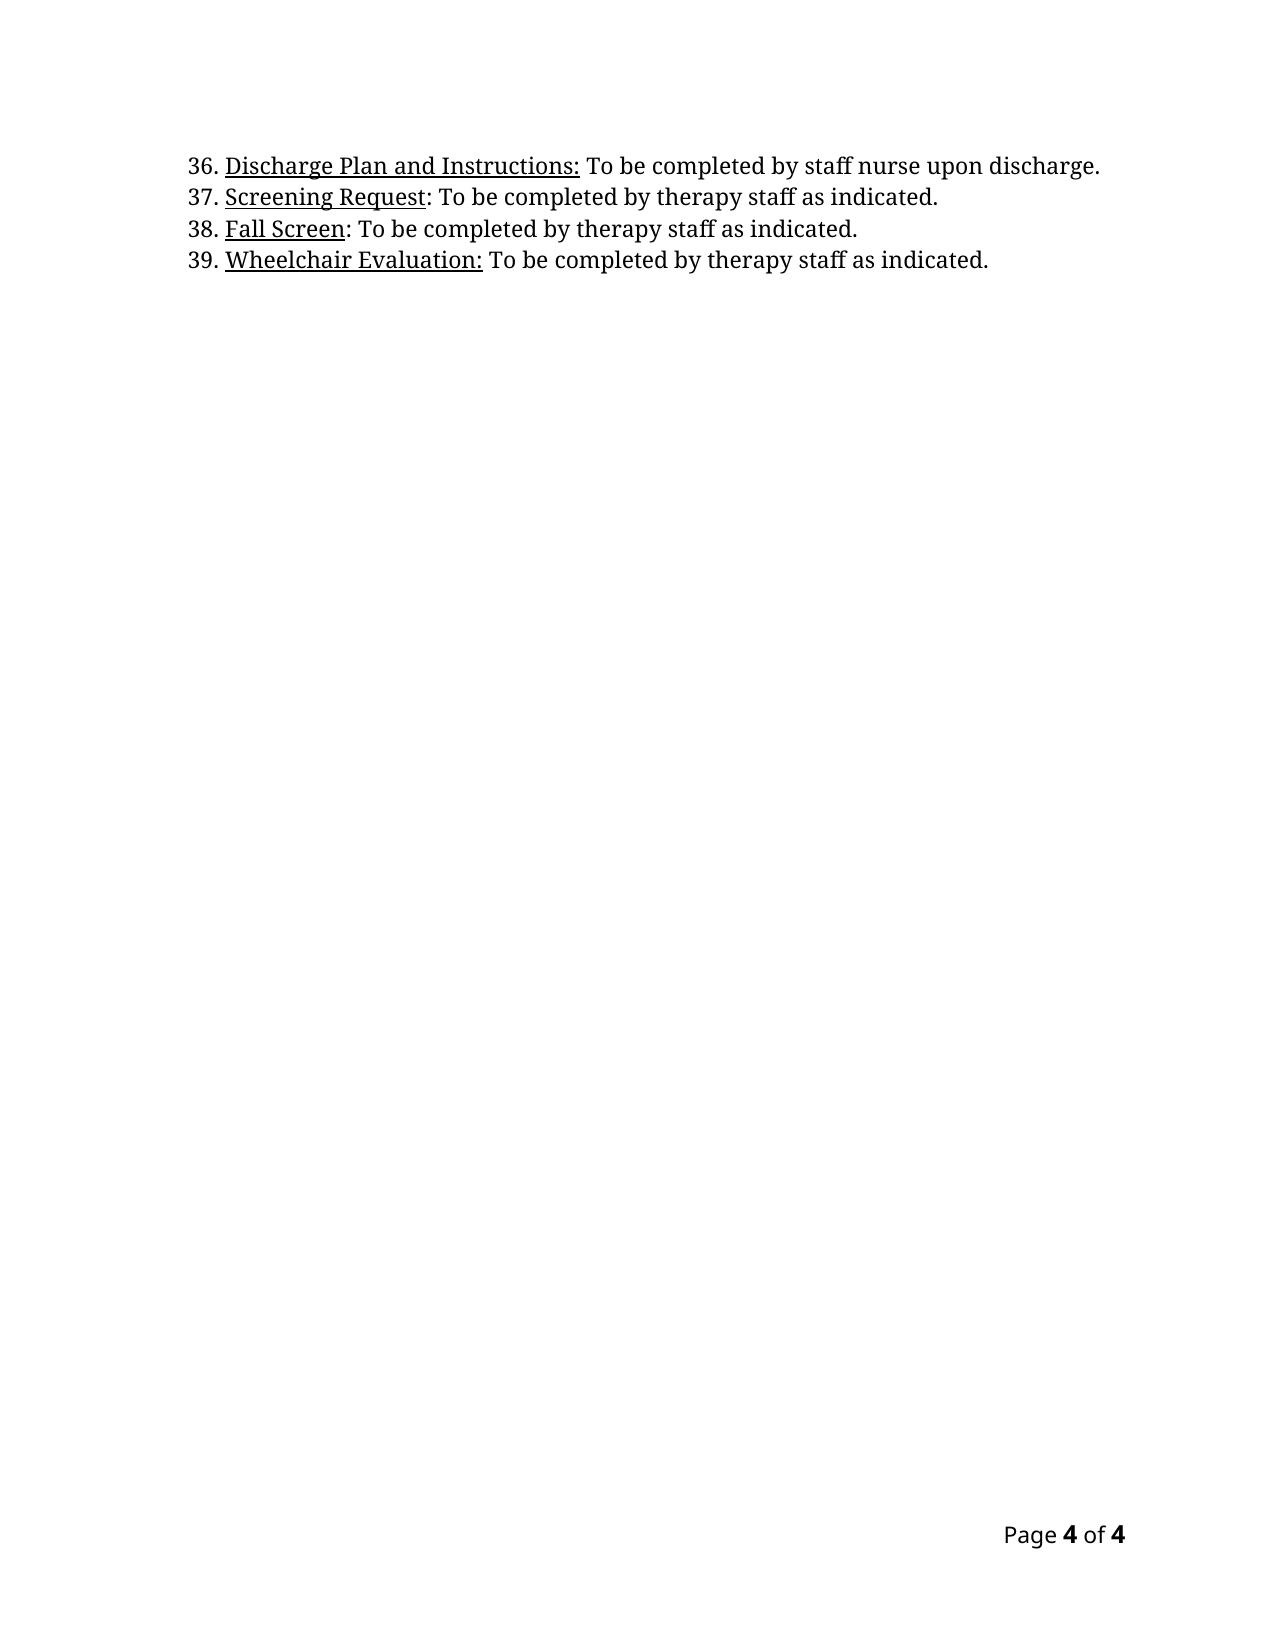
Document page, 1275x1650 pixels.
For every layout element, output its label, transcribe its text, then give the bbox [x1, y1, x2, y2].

list Discharge Plan and Instructions: To be completed by staff nurse upon discharge. [187, 150, 1125, 181]
list Fall Screen: To be completed by therapy staff as indicated. [187, 212, 1125, 244]
list Wheelchair Evaluation: To be completed by therapy staff as indicated. [187, 244, 1125, 275]
list Screening Request: To be completed by therapy staff as indicated. [187, 181, 1125, 212]
